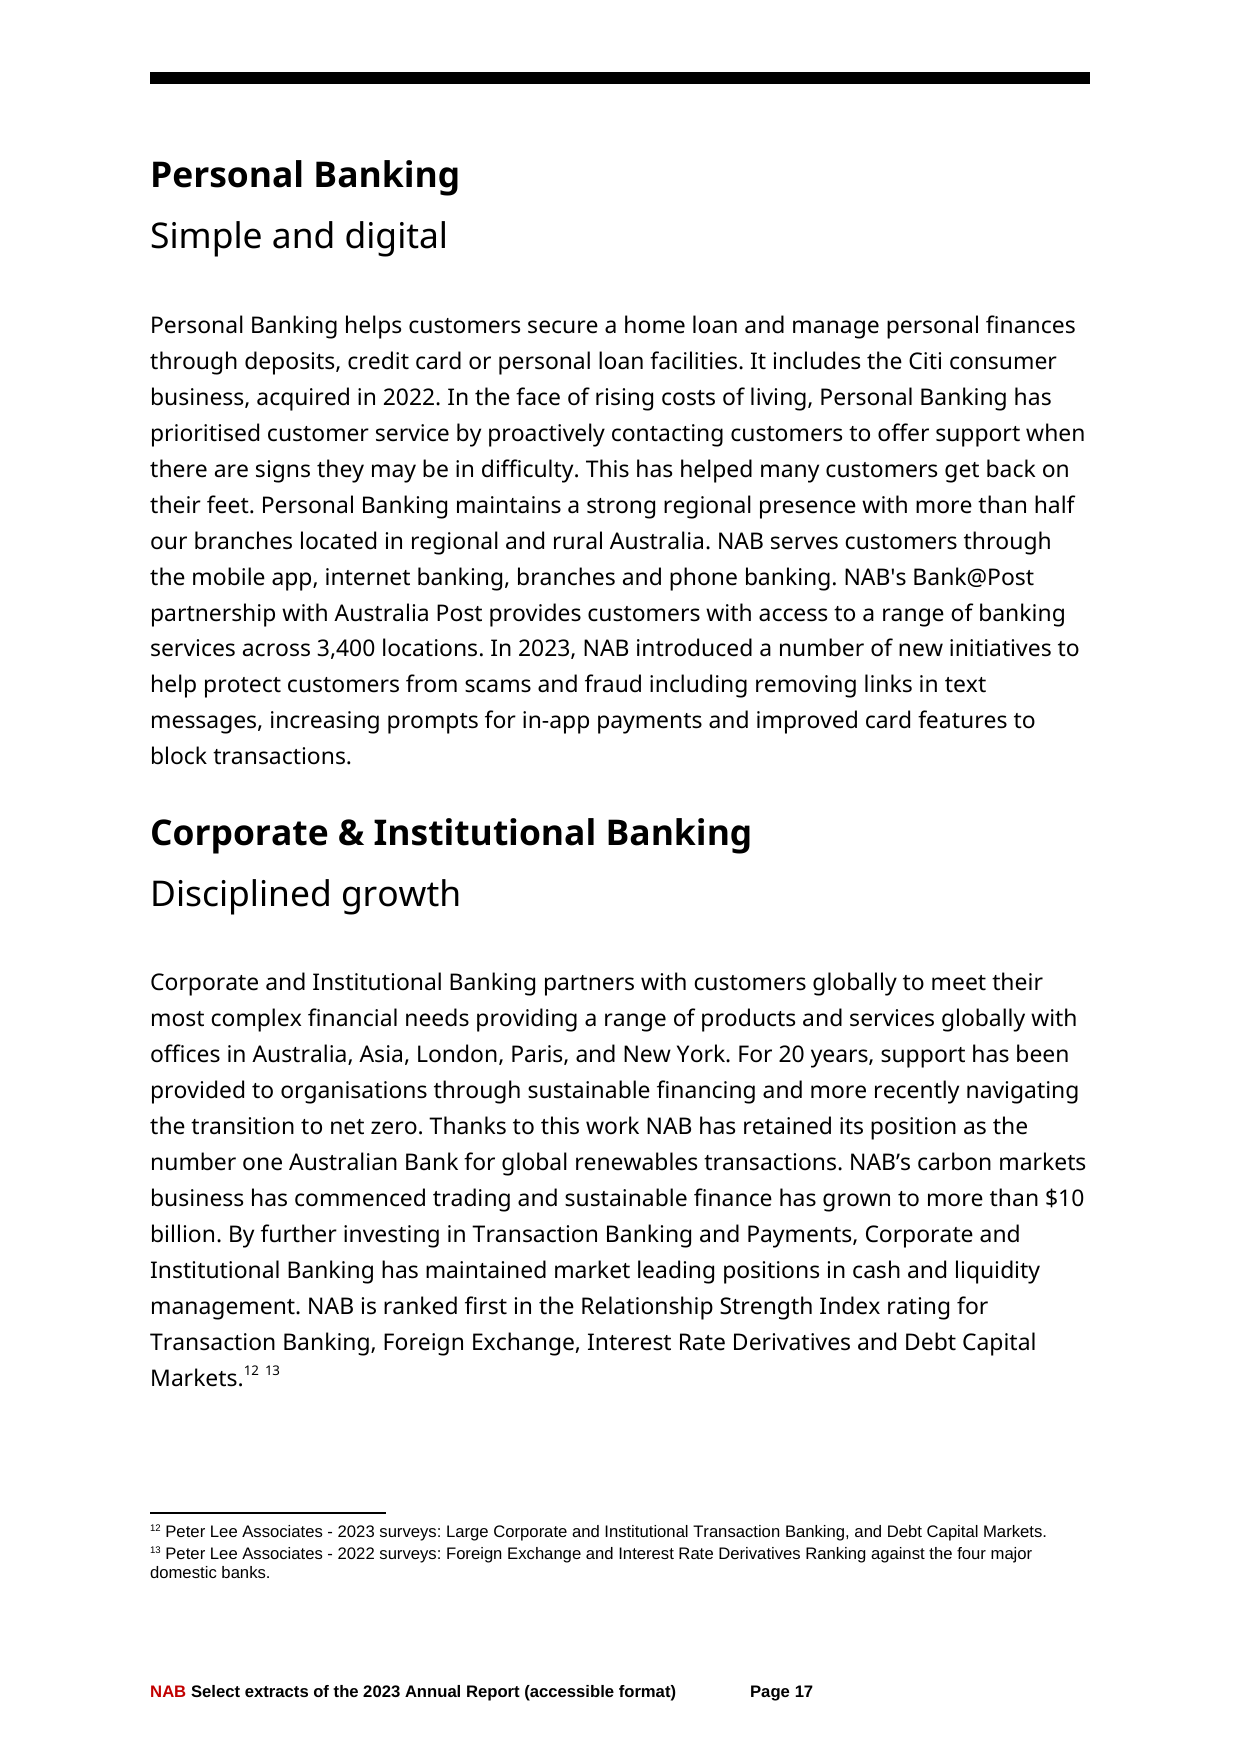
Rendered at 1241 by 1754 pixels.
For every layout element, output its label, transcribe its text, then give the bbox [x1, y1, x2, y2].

subtitle Personal Banking [150, 150, 1090, 198]
subtitle Personal Banking helps customers secure a home loan and manage personal finances through deposits, credit card or personal loan facilities. It includes the Citi consumer business, acquired in 2022. In the face of rising costs of living, Personal Banking has prioritised customer service by proactively contacting customers to offer support when there are signs they may be in difficulty. This has helped many customers get back on their feet. Personal Banking maintains a strong regional presence with more than half our branches located in regional and rural Australia. NAB serves customers through the mobile app, internet banking, branches and phone banking. NAB's Bank@Post partnership with Australia Post provides customers with access to a range of banking services across 3,400 locations. In 2023, NAB introduced a number of new initiatives to help protect customers from scams and fraud including removing links in text messages, increasing prompts for in-app payments and improved card features to block transactions. [150, 309, 1090, 771]
subtitle Corporate & Institutional Banking [150, 807, 1090, 856]
subtitle Corporate and Institutional Banking partners with customers globally to meet their most complex financial needs providing a range of products and services globally with offices in Australia, Asia, London, Paris, and New York. For 20 years, support has been provided to organisations through sustainable financing and more recently navigating the transition to net zero. Thanks to this work NAB has retained its position as the number one Australian Bank for global renewables transactions. NAB’s carbon markets business has commenced trading and sustainable finance has grown to more than $10 billion. By further investing in Transaction Banking and Payments, Corporate and Institutional Banking has maintained market leading positions in cash and liquidity management. NAB is ranked first in the Relationship Strength Index rating for Transaction Banking, Foreign Exchange, Interest Rate Derivatives and Debt Capital Markets. [150, 966, 1090, 1393]
text Simple and digital [150, 211, 1090, 259]
text Disciplined growth [150, 868, 1090, 916]
